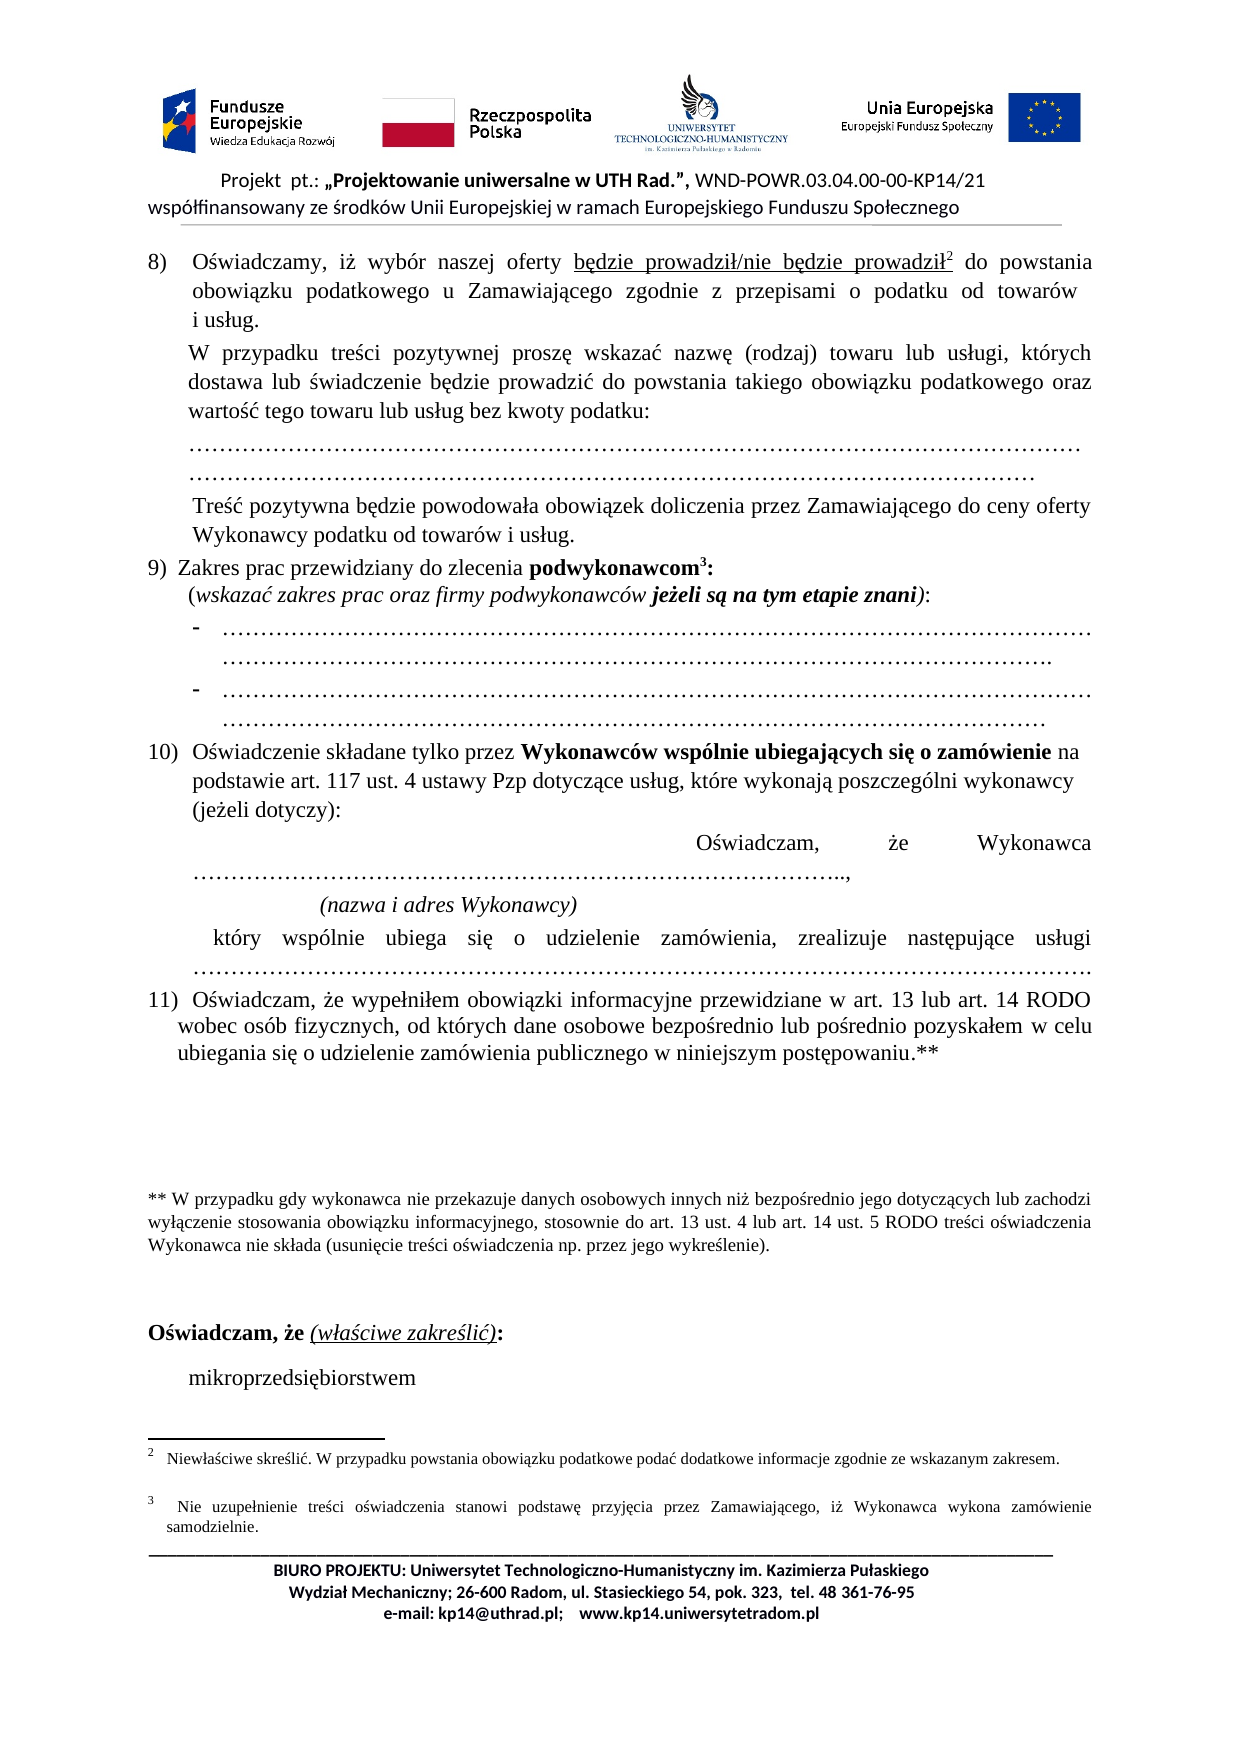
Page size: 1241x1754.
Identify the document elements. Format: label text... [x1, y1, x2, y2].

text (nazwa i adres Wykonawcy) [148, 891, 1093, 917]
text ** W przypadku gdy wykonawca nie przekazuje danych osobowych innych niż bezpośrednio jego dotyczących lub zachodzi wyłączenie stosowania obowiązku informacyjnego, stosownie do art. 13 ust. 4 lub art. 14 ust. 5 RODO treści oświadczenia Wykonawca nie składa (usunięcie treści oświadczenia np. przez jego wykreślenie). [148, 1188, 1093, 1256]
list ……………………………………………………………………………………………………………………………………………………………………………………………………. [192, 614, 1093, 669]
list …………………………………………………………………………………………………………………………………………………………………………………………………… [192, 676, 1093, 731]
text Oświadczam, że Wykonawca ………………………………………………………………………….., [148, 829, 1093, 884]
text Oświadczam, że (właściwe zakreślić): [148, 1319, 1093, 1346]
list Oświadczenie składane tylko przez Wykonawców wspólnie ubiegających się o zamówienie na podstawie art. 117 ust. 4 ustawy Pzp dotyczące usług, które wykonają poszczególni wykonawcy (jeżeli dotyczy): [148, 738, 1093, 822]
text W przypadku treści pozytywnej proszę wskazać nazwę (rodzaj) towaru lub usługi, których dostawa lub świadczenie będzie prowadzić do powstania takiego obowiązku podatkowego oraz wartość tego towaru lub usług bez kwoty podatku: [188, 339, 1093, 423]
list Oświadczam, że wypełniłem obowiązki informacyjne przewidziane w art. 13 lub art. 14 RODO wobec osób fizycznych, od których dane osobowe bezpośrednio lub pośrednio pozyskałem w celu ubiegania się o udzielenie zamówienia publicznego w niniejszym postępowaniu.** [148, 986, 1093, 1065]
text który wspólnie ubiega się o udzielenie zamówienia, zrealizuje następujące usługi ………………………………………………………………………………………………………. [192, 924, 1093, 979]
list Oświadczamy, iż wybór naszej oferty będzie prowadził/nie będzie prowadził do powstania obowiązku podatkowego u Zamawiającego zgodnie z przepisami o podatku od towarów i usług. [148, 248, 1093, 332]
text mikroprzedsiębiorstwem [148, 1364, 1093, 1391]
text ………………………………………………………………………………………………………………………………………………………………………………………………………… [188, 430, 1093, 485]
text (wskazać zakres prac oraz firmy podwykonawców jeżeli są na tym etapie znani): [188, 581, 1093, 607]
list Zakres prac przewidziany do zlecenia podwykonawcom: [148, 554, 1093, 581]
text Treść pozytywna będzie powodowała obowiązek doliczenia przez Zamawiającego do ceny oferty Wykonawcy podatku od towarów i usług. [192, 492, 1093, 547]
picture [147, 73, 1093, 168]
